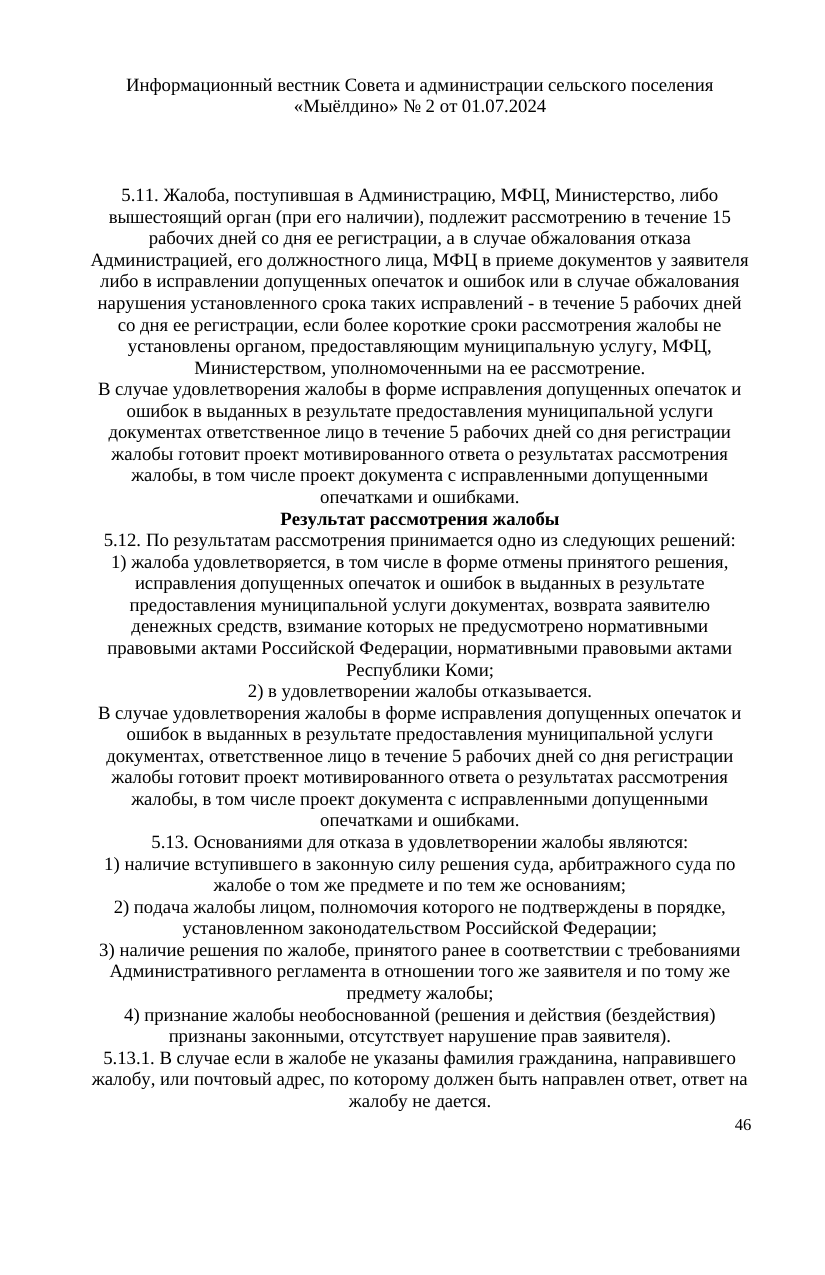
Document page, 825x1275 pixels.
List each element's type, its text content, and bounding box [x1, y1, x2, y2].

text 5.12. По результатам рассмотрения принимается одно из следующих решений: [89, 529, 751, 551]
text 1) наличие вступившего в законную силу решения суда, арбитражного суда по жалобе о том же предмете и по тем же основаниям; [89, 852, 751, 896]
text 2) подача жалобы лицом, полномочия которого не подтверждены в порядке, установленном законодательством Российской Федерации; [89, 896, 751, 939]
text 1) жалоба удовлетворяется, в том числе в форме отмены принятого решения, исправления допущенных опечаток и ошибок в выданных в результате предоставления муниципальной услуги документах, возврата заявителю денежных средств, взимание которых не предусмотрено нормативными правовыми актами Российской Федерации, нормативными правовыми актами Республики Коми; [89, 551, 751, 680]
text 5.11. Жалоба, поступившая в Администрацию, МФЦ, Министерство, либо вышестоящий орган (при его наличии), подлежит рассмотрению в течение 15 рабочих дней со дня ее регистрации, а в случае обжалования отказа Администрацией, его должностного лица, МФЦ в приеме документов у заявителя либо в исправлении допущенных опечаток и ошибок или в случае обжалования нарушения установленного срока таких исправлений - в течение 5 рабочих дней со дня ее регистрации, если более короткие сроки рассмотрения жалобы не установлены органом, предоставляющим муниципальную услугу, МФЦ, Министерством, уполномоченными на ее рассмотрение. [89, 184, 751, 378]
text 5.13.1. В случае если в жалобе не указаны фамилия гражданина, направившего жалобу, или почтовый адрес, по которому должен быть направлен ответ, ответ на жалобу не дается. [89, 1047, 751, 1111]
text В случае удовлетворения жалобы в форме исправления допущенных опечаток и ошибок в выданных в результате предоставления муниципальной услуги документах, ответственное лицо в течение 5 рабочих дней со дня регистрации жалобы готовит проект мотивированного ответа о результатах рассмотрения жалобы, в том числе проект документа с исправленными допущенными опечатками и ошибками. [89, 702, 751, 831]
text В случае удовлетворения жалобы в форме исправления допущенных опечаток и ошибок в выданных в результате предоставления муниципальной услуги документах ответственное лицо в течение 5 рабочих дней со дня регистрации жалобы готовит проект мотивированного ответа о результатах рассмотрения жалобы, в том числе проект документа с исправленными допущенными опечатками и ошибками. [89, 378, 751, 507]
text Результат рассмотрения жалобы [89, 507, 751, 529]
text 5.13. Основаниями для отказа в удовлетворении жалобы являются: [89, 831, 751, 852]
text 2) в удовлетворении жалобы отказывается. [89, 680, 751, 702]
text 4) признание жалобы необоснованной (решения и действия (бездействия) признаны законными, отсутствует нарушение прав заявителя). [89, 1003, 751, 1047]
text 3) наличие решения по жалобе, принятого ранее в соответствии с требованиями Административного регламента в отношении того же заявителя и по тому же предмету жалобы; [89, 939, 751, 1003]
